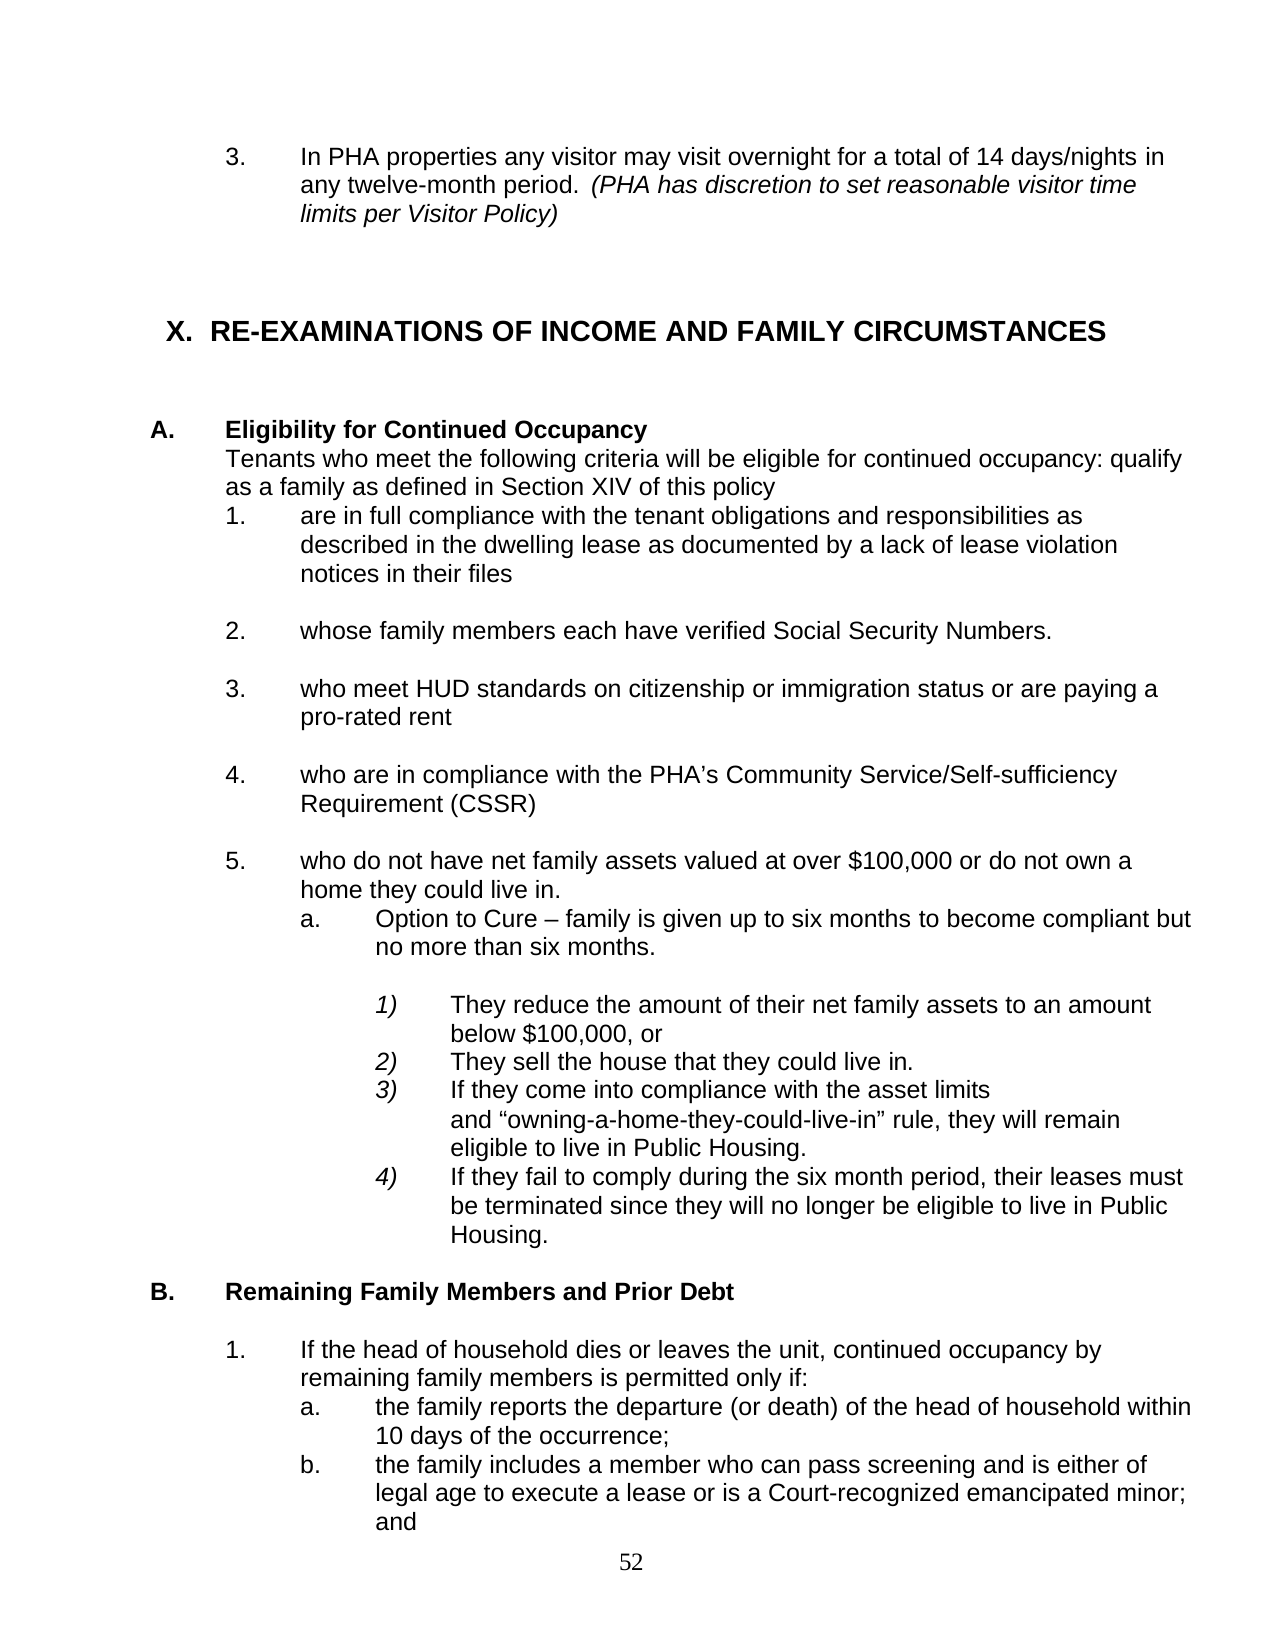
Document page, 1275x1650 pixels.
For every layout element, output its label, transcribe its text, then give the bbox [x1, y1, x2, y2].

list Option to Cure – family is given up to six months to become compliant but no more than six months. [300, 903, 1199, 961]
list the family includes a member who can pass screening and is either of legal age to execute a lease or is a Court-recognized emancipated minor; and [300, 1450, 1199, 1536]
subtitle Remaining Family Members and Prior Debt [150, 1277, 1199, 1306]
list who meet HUD standards on citizenship or immigration status or are paying a pro-rated rent [225, 673, 1199, 731]
subtitle RE-EXAMINATIONS OF INCOME AND FAMILY CIRCUMSTANCES [166, 314, 1199, 348]
list If they fail to comply during the six month period, their leases must be terminated since they will no longer be eligible to live in Public Housing. [375, 1162, 1199, 1248]
list They reduce the amount of their net family assets to an amount below $100,000, or [375, 990, 1199, 1047]
list They sell the house that they could live in. [375, 1047, 1199, 1076]
list are in full compliance with the tenant obligations and responsibilities as described in the dwelling lease as documented by a lack of lease violation notices in their files [225, 501, 1199, 587]
list who are in compliance with the PHA’s Community Service/Self-sufficiency Requirement (CSSR) [225, 760, 1199, 817]
list who do not have net family assets valued at over $100,000 or do not own a home they could live in. [225, 846, 1199, 903]
list the family reports the departure (or death) of the head of household within 10 days of the occurrence; [300, 1392, 1199, 1450]
list If they come into compliance with the asset limits [375, 1076, 1199, 1105]
list If the head of household dies or leaves the unit, continued occupancy by remaining family members is permitted only if: [225, 1335, 1199, 1392]
list whose family members each have verified Social Security Numbers. [225, 616, 1199, 645]
text Tenants who meet the following criteria will be eligible for continued occupancy: qualify as a family as defined in Section XIV of this policy [225, 443, 1199, 501]
list In PHA properties any visitor may visit overnight for a total of 14 days/nights in any twelve-month period. (PHA has discretion to set reasonable visitor time limits per Visitor Policy) [225, 142, 1199, 228]
subtitle Eligibility for Continued Occupancy [150, 415, 1199, 443]
text and “owning-a-home-they-could-live-in” rule, they will remain eligible to live in Public Housing. [450, 1105, 1199, 1162]
